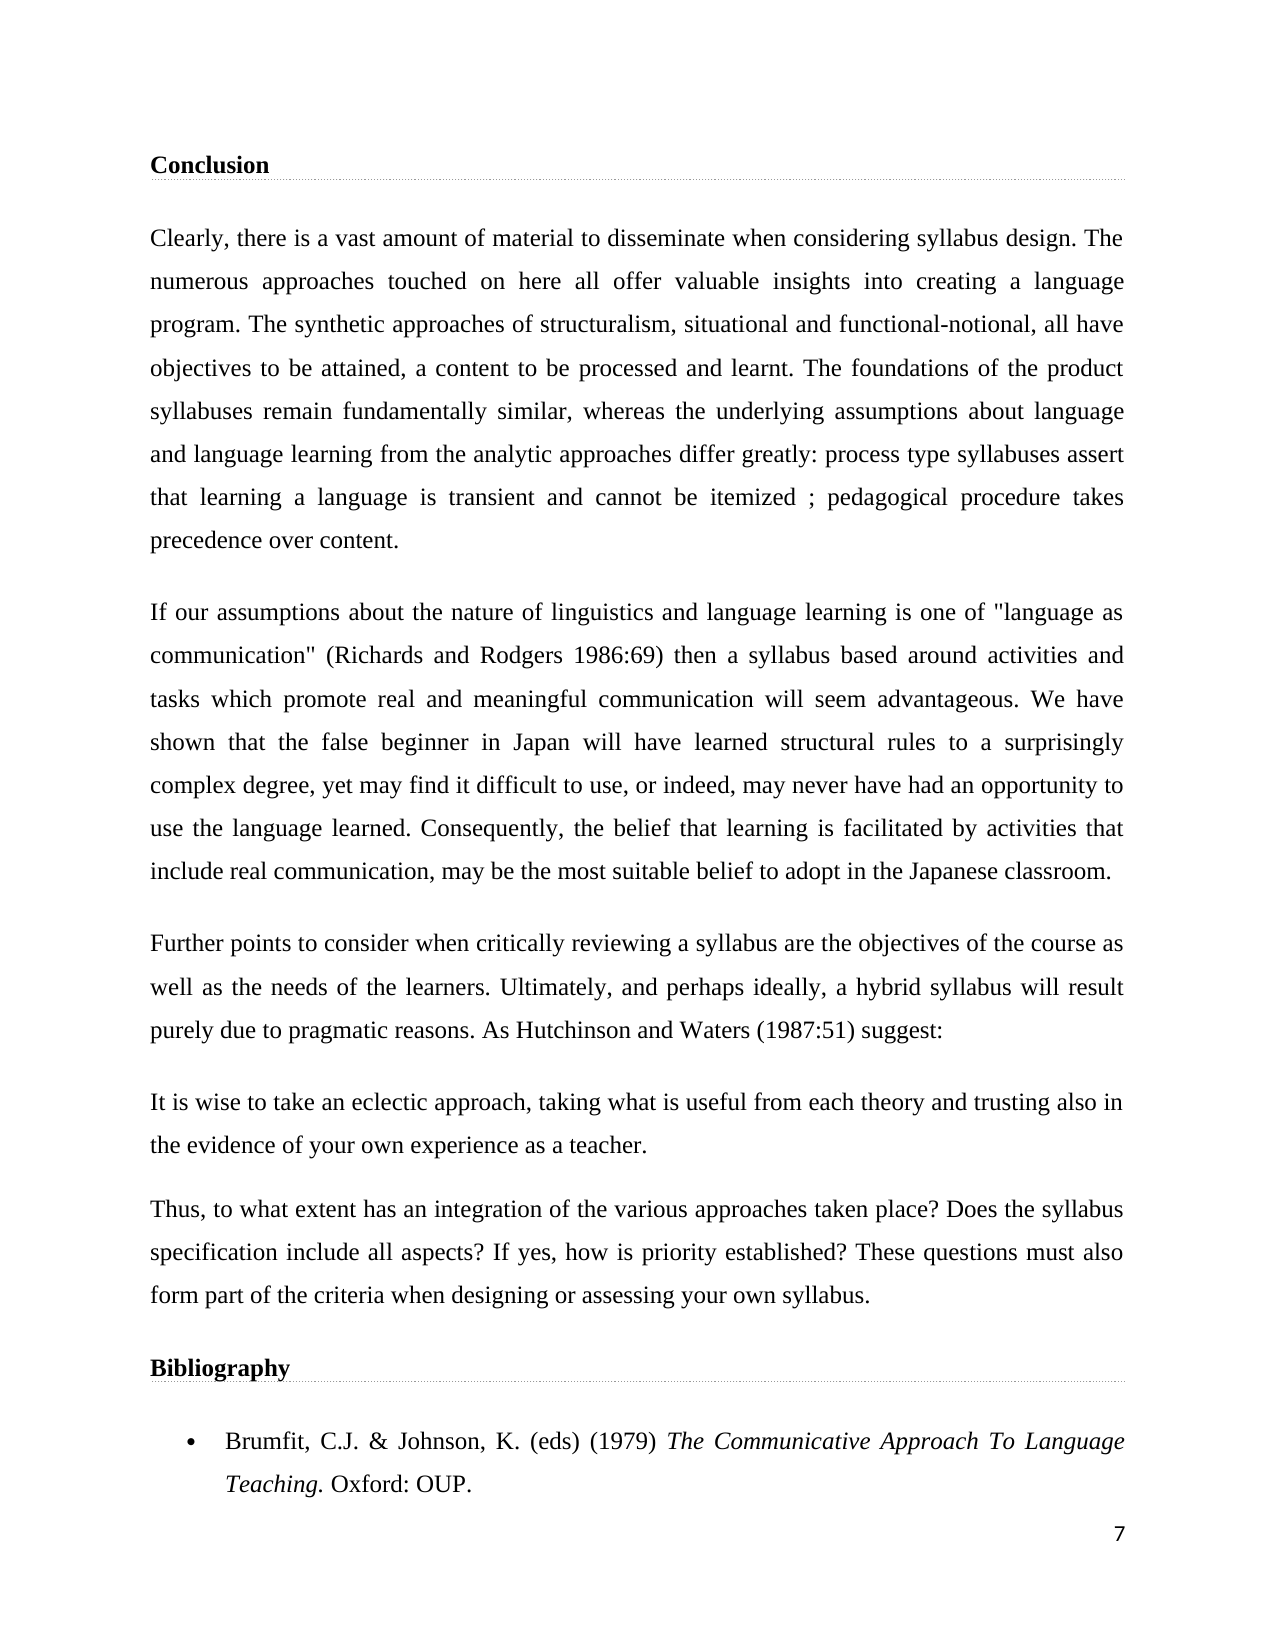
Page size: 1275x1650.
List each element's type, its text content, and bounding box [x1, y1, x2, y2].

subtitle Conclusion [150, 150, 1125, 180]
text Clearly, there is a vast amount of material to disseminate when considering syllabus design. The numerous approaches touched on here all offer valuable insights into creating a language program. The synthetic approaches of structuralism, situational and functional-notional, all have objectives to be attained, a content to be processed and learnt. The foundations of the product syllabuses remain fundamentally similar, whereas the underlying assumptions about language and language learning from the analytic approaches differ greatly: process type syllabuses assert that learning a language is transient and cannot be itemized ; pedagogical procedure takes precedence over content. [150, 223, 1125, 554]
subtitle Bibliography [150, 1353, 1125, 1382]
text If our assumptions about the nature of linguistics and language learning is one of "language as communication" (Richards and Rodgers 1986:69) then a syllabus based around activities and tasks which promote real and meaningful communication will seem advantageous. We have shown that the false beginner in Japan will have learned structural rules to a surprisingly complex degree, yet may find it difficult to use, or indeed, may never have had an opportunity to use the language learned. Consequently, the belief that learning is facilitated by activities that include real communication, may be the most suitable belief to adopt in the Japanese classroom. [150, 597, 1125, 885]
list Brumfit, C.J. & Johnson, K. (eds) (1979) The Communicative Approach To Language Teaching. Oxford: OUP. [187, 1426, 1125, 1498]
text Thus, to what extent has an integration of the various approaches taken place? Does the syllabus specification include all aspects? If yes, how is priority established? These questions must also form part of the criteria when designing or assessing your own syllabus. [150, 1194, 1125, 1309]
text Further points to consider when critically reviewing a syllabus are the objectives of the course as well as the needs of the learners. Ultimately, and perhaps ideally, a hybrid syllabus will result purely due to pragmatic reasons. As Hutchinson and Waters (1987:51) suggest: [150, 928, 1125, 1043]
text It is wise to take an eclectic approach, taking what is useful from each theory and trusting also in the evidence of your own experience as a teacher. [150, 1087, 1125, 1159]
